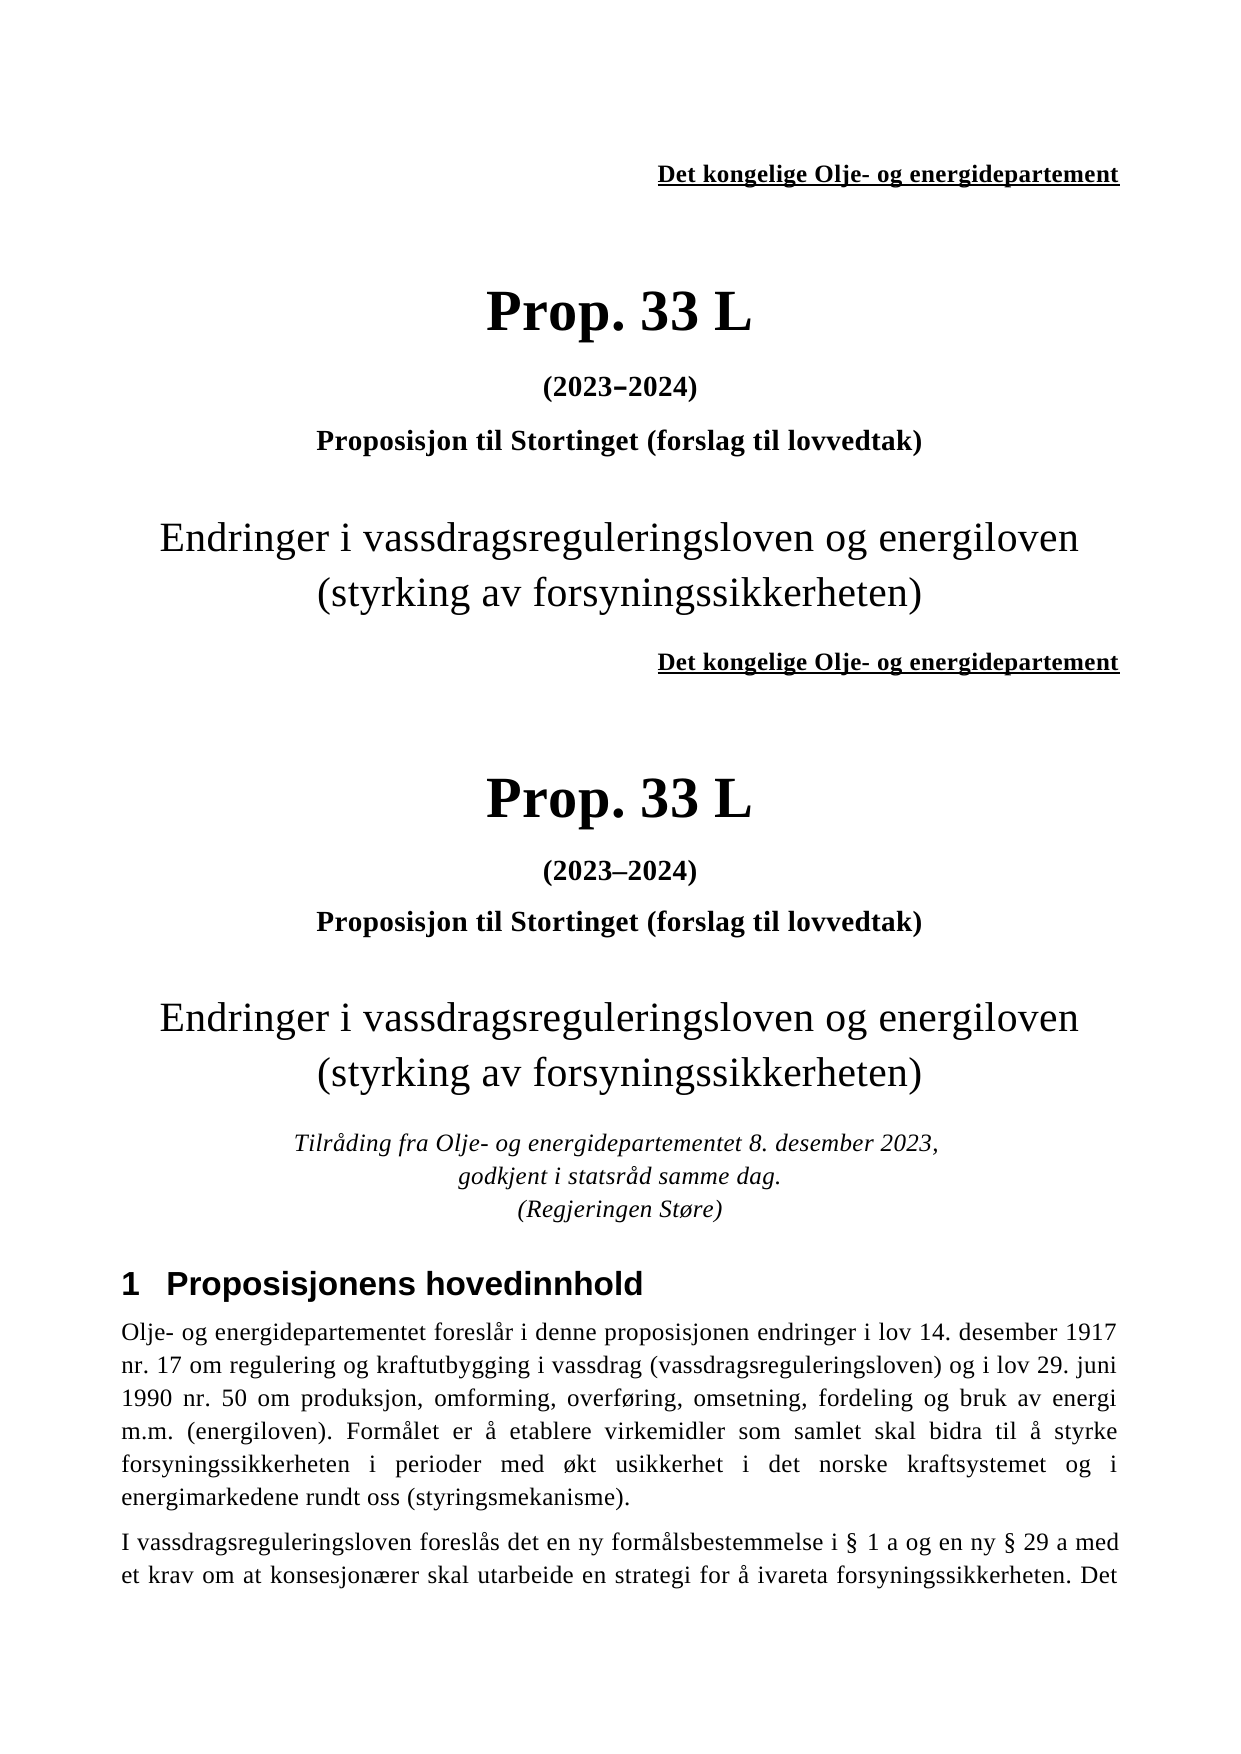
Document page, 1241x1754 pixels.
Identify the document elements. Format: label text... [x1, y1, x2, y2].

text Endringer i vassdragsreguleringsloven og energiloven (styrking av forsyningssikkerheten) [121, 993, 1119, 1096]
subtitle Proposisjonens hovedinnhold [121, 1264, 1119, 1303]
text Det kongelige Olje- og energidepartement [121, 647, 1119, 676]
text Tilråding fra Olje- og energidepartementet 8. desember 2023, godkjent i statsråd samme dag. (Regjeringen Støre) [121, 1128, 1119, 1223]
text Proposisjon til Stortinget (forslag til lovvedtak) [121, 904, 1119, 938]
text (2023–2024) [121, 365, 1119, 405]
text Prop. 33 L [121, 276, 1119, 343]
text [121, 1527, 1119, 1589]
text Prop. 33 L [121, 763, 1119, 831]
text (2023–2024) [121, 853, 1119, 887]
text Det kongelige Olje- og energidepartement [121, 159, 1119, 188]
text Olje- og energidepartementet foreslår i denne proposisjonen endringer i lov 14. desember 1917 nr. 17 om regulering og kraftutbygging i vassdrag (vassdragsreguleringsloven) og i lov 29. juni 1990 nr. 50 om produksjon, omforming, overføring, omsetning, fordeling og bruk av energi m.m. (energiloven). Formålet er å etablere virkemidler som samlet skal bidra til å styrke forsyningssikkerheten i perioder med økt usikkerhet i det norske kraftsystemet og i energimarkedene rundt oss (styringsmekanisme). [121, 1317, 1119, 1511]
text Proposisjon til Stortinget (forslag til lovvedtak) [121, 423, 1119, 457]
text Endringer i vassdragsreguleringsloven og energiloven (styrking av forsyningssikkerheten) [121, 512, 1119, 615]
